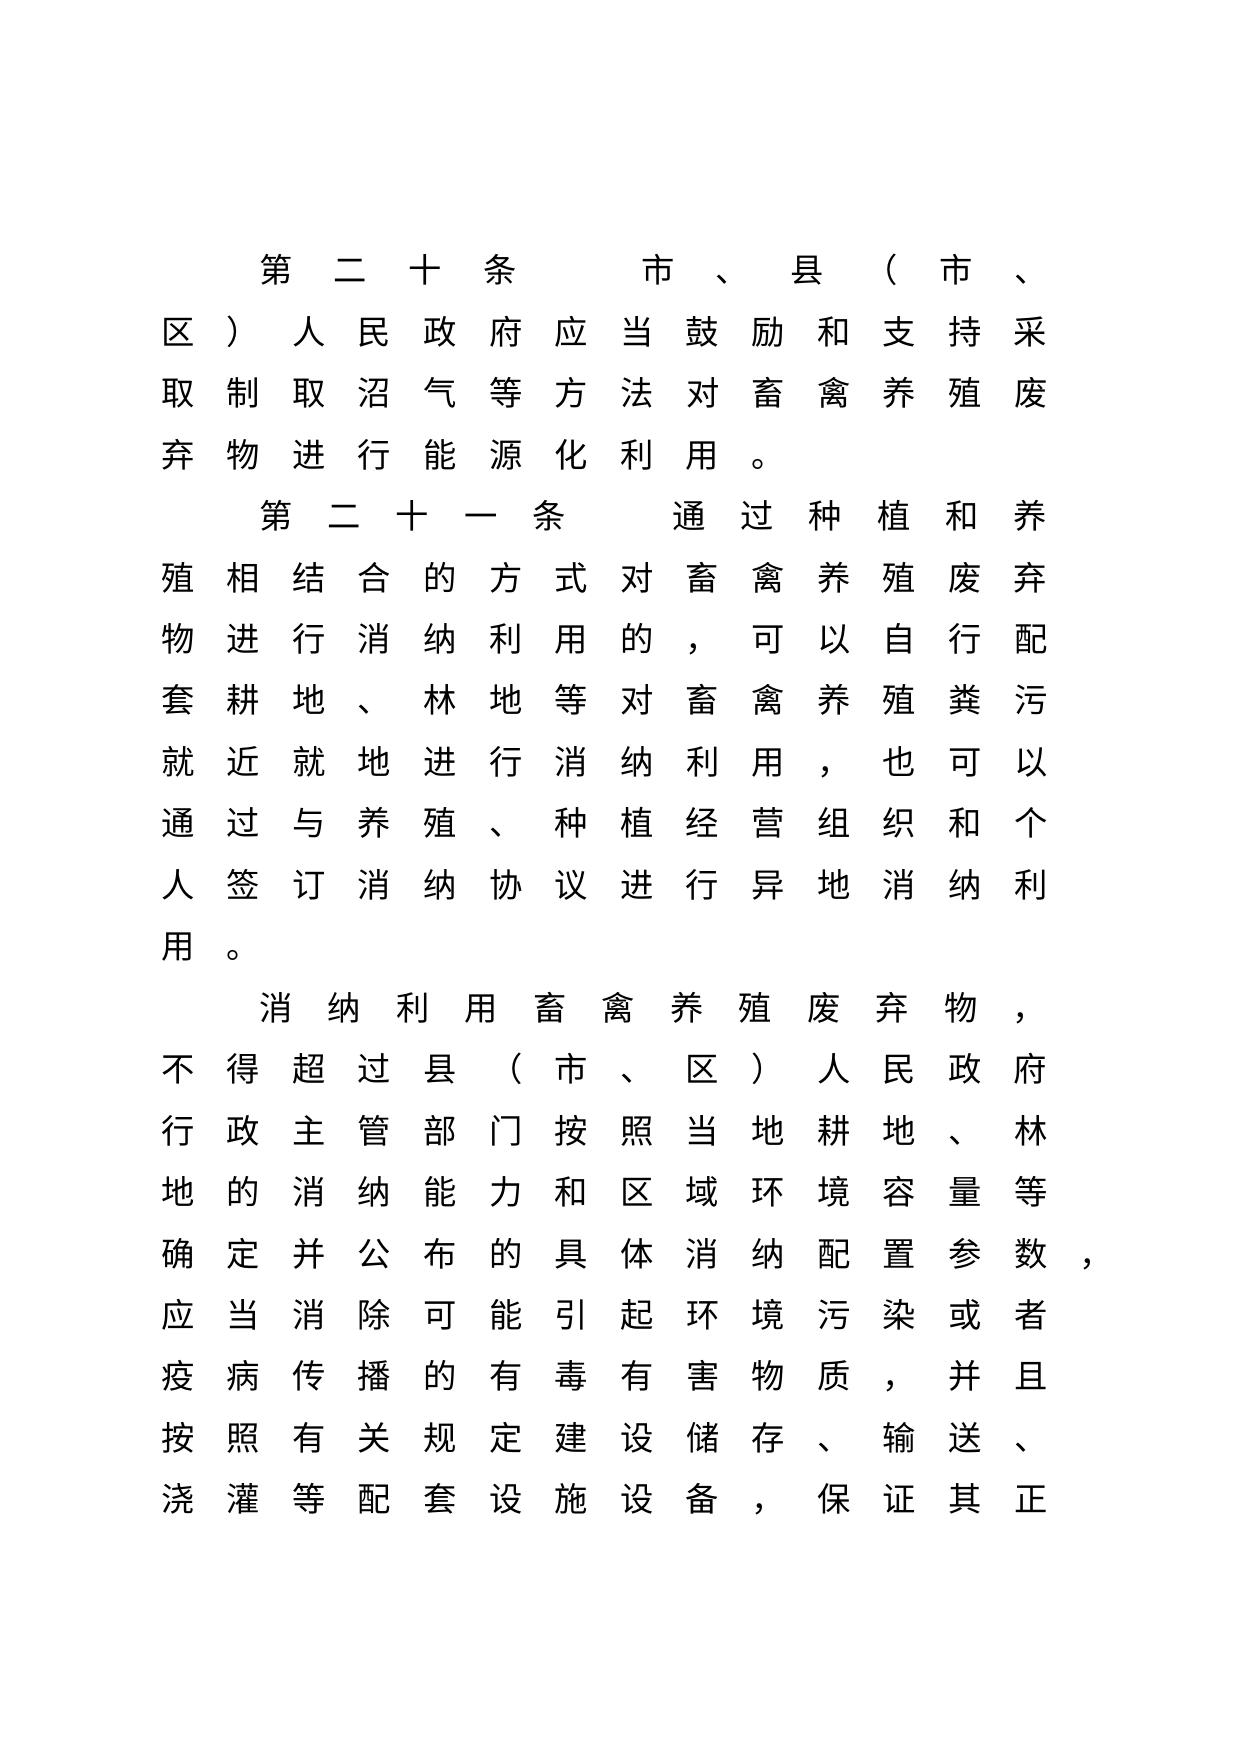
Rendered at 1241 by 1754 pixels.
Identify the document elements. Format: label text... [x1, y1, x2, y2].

text 第二十一条 通过种植和养殖相结合的方式对畜禽养殖废弃物进行消纳利用的，可以自行配套耕地、林地等对畜禽养殖粪污就近就地进行消纳利用，也可以通过与养殖、种植经营组织和个人签订消纳协议进行异地消纳利用。 [161, 483, 1079, 975]
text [161, 975, 1079, 1528]
text 第二十条 市、县（市、区）人民政府应当鼓励和支持采取制取沼气等方法对畜禽养殖废弃物进行能源化利用。 [161, 237, 1079, 483]
